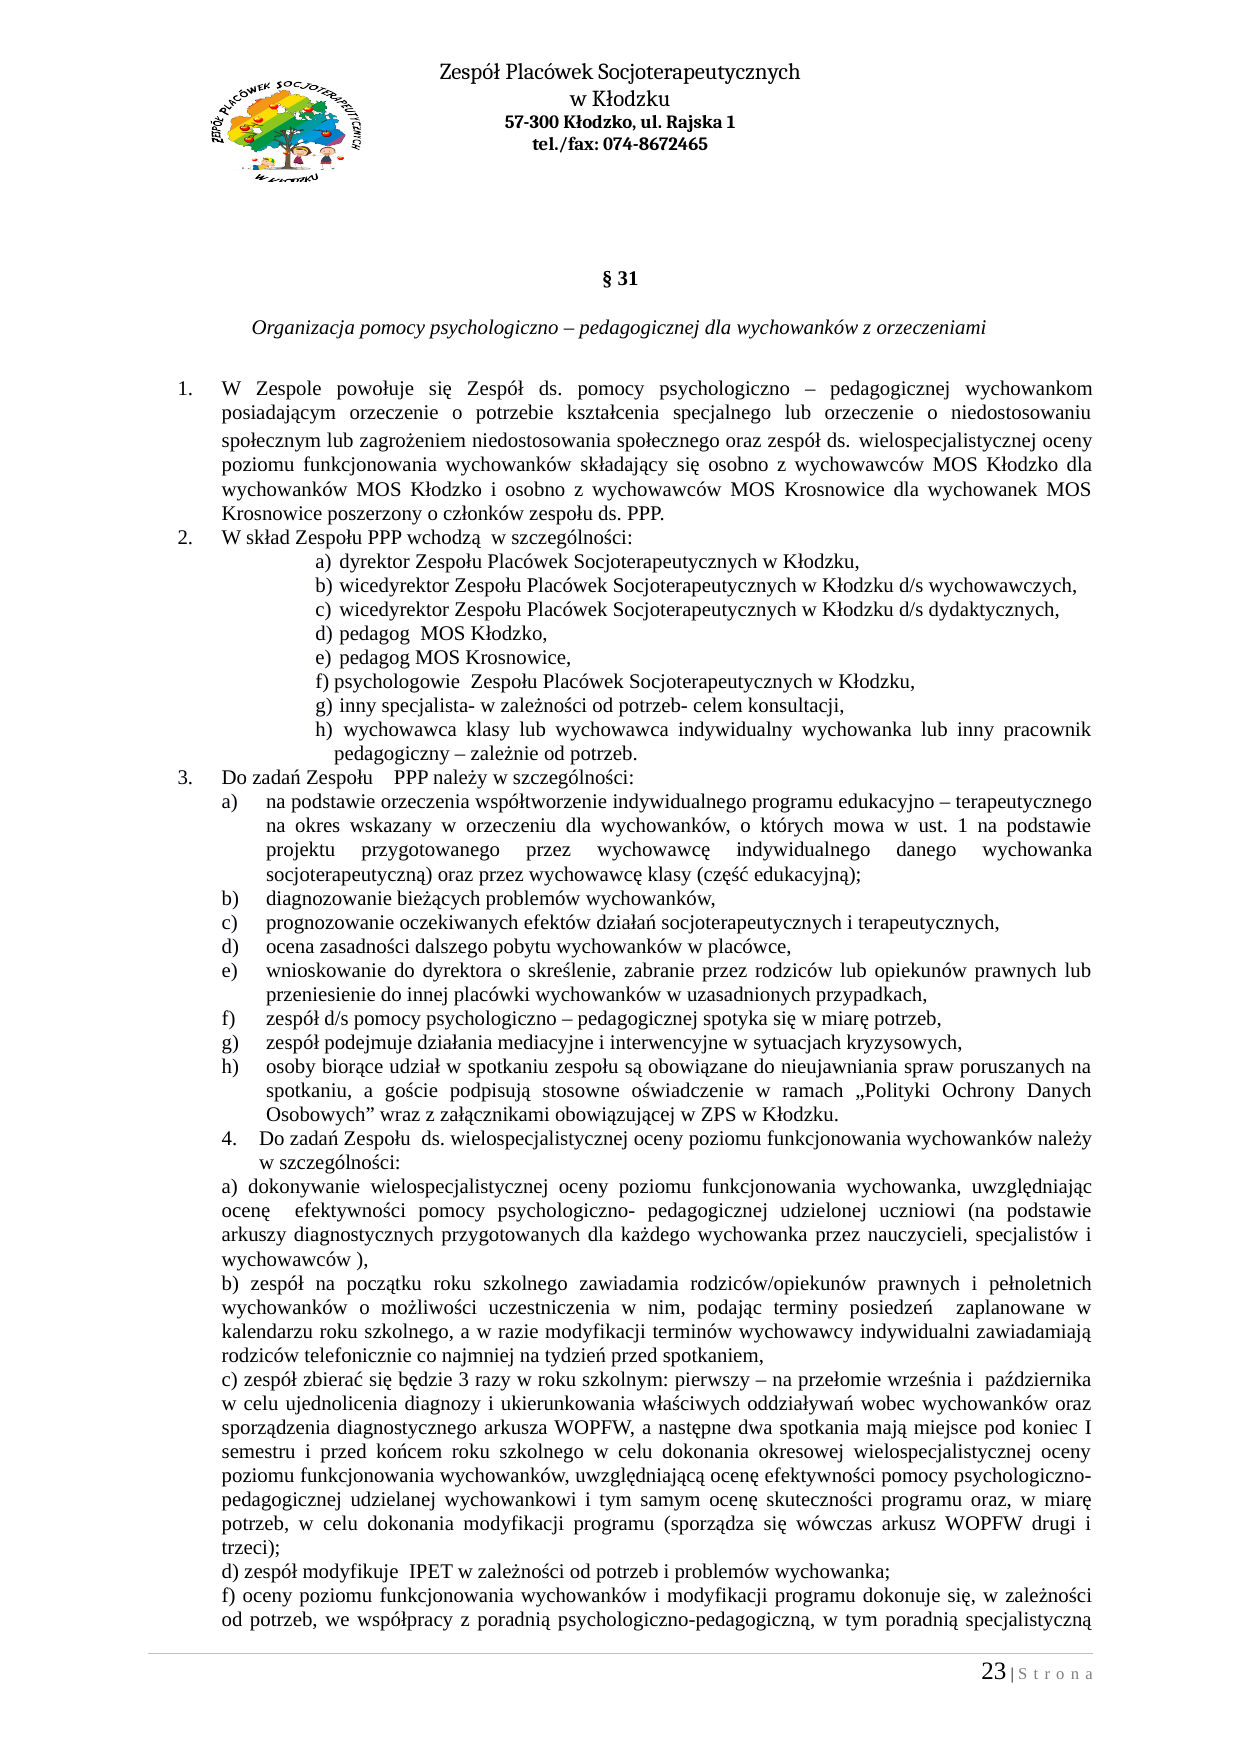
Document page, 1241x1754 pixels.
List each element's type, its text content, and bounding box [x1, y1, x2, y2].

list W skład Zespołu PPP wchodzą w szczególności: [177, 524, 1093, 549]
list wnioskowanie do dyrektora o skreślenie, zabranie przez rodziców lub opiekunów prawnych lub przeniesienie do innej placówki wychowanków w uzasadnionych przypadkach, [221, 958, 1093, 1006]
list zespół d/s pomocy psychologiczno – pedagogicznej spotyka się w miarę potrzeb, [221, 1006, 1093, 1030]
subtitle Organizacja pomocy psychologiczno – pedagogicznej dla wychowanków z orzeczeniami [148, 315, 1093, 339]
list osoby biorące udział w spotkaniu zespołu są obowiązane do nieujawniania spraw poruszanych na spotkaniu, a goście podpisują stosowne oświadczenie w ramach „Polityki Ochrony Danych Osobowych” wraz z załącznikami obowiązującej w ZPS w Kłodzku. [221, 1054, 1093, 1126]
text § 31 [148, 266, 1093, 290]
list pedagog MOS Kłodzko, [315, 621, 1093, 645]
list wicedyrektor Zespołu Placówek Socjoterapeutycznych w Kłodzku d/s dydaktycznych, [315, 597, 1093, 621]
list diagnozowanie bieżących problemów wychowanków, [221, 886, 1093, 909]
list Do zadań Zespołu ds. wielospecjalistycznej oceny poziomu funkcjonowania wychowanków należy w szczególności: [221, 1126, 1093, 1174]
list na podstawie orzeczenia współtworzenie indywidualnego programu edukacyjno – terapeutycznego na okres wskazany w orzeczeniu dla wychowanków, o których mowa w ust. 1 na podstawie projektu przygotowanego przez wychowawcę indywidualnego danego wychowanka socjoterapeutyczną) oraz przez wychowawcę klasy (część edukacyjną); [221, 789, 1093, 886]
list ocena zasadności dalszego pobytu wychowanków w placówce, [221, 934, 1093, 958]
list dyrektor Zespołu Placówek Socjoterapeutycznych w Kłodzku, [315, 549, 1093, 573]
list prognozowanie oczekiwanych efektów działań socjoterapeutycznych i terapeutycznych, [221, 909, 1093, 934]
list inny specjalista- w zależności od potrzeb- celem konsultacji, [315, 693, 1093, 717]
list psychologowie Zespołu Placówek Socjoterapeutycznych w Kłodzku, [315, 669, 1093, 693]
list Do zadań Zespołu PPP należy w szczególności: [177, 765, 1093, 789]
picture [210, 81, 361, 182]
list W Zespole powołuje się Zespół ds. pomocy psychologiczno – pedagogicznej wychowankom posiadającym orzeczenie o potrzebie kształcenia specjalnego lub orzeczenie o niedostosowaniu społecznym lub zagrożeniem niedostosowania społecznego oraz zespół ds. wielospecjalistycznej oceny poziomu funkcjonowania wychowanków składający się osobno z wychowawców MOS Kłodzko dla wychowanków MOS Kłodzko i osobno z wychowawców MOS Krosnowice dla wychowanek MOS Krosnowice poszerzony o członków zespołu ds. PPP. [177, 376, 1093, 524]
list wicedyrektor Zespołu Placówek Socjoterapeutycznych w Kłodzku d/s wychowawczych, [315, 573, 1093, 597]
text d) zespół modyfikuje IPET w zależności od potrzeb i problemów wychowanka; [221, 1559, 1093, 1583]
text c) zespół zbierać się będzie 3 razy w roku szkolnym: pierwszy – na przełomie września i października w celu ujednolicenia diagnozy i ukierunkowania właściwych oddziaływań wobec wychowanków oraz sporządzenia diagnostycznego arkusza WOPFW, a następne dwa spotkania mają miejsce pod koniec I semestru i przed końcem roku szkolnego w celu dokonania okresowej wielospecjalistycznej oceny poziomu funkcjonowania wychowanków, uwzględniającą ocenę efektywności pomocy psychologiczno-pedagogicznej udzielanej wychowankowi i tym samym ocenę skuteczności programu oraz, w miarę potrzeb, w celu dokonania modyfikacji programu (sporządza się wówczas arkusz WOPFW drugi i trzeci); [221, 1367, 1093, 1559]
list wychowawca klasy lub wychowawca indywidualny wychowanka lub inny pracownik pedagogiczny – zależnie od potrzeb. [315, 717, 1093, 765]
list pedagog MOS Krosnowice, [315, 645, 1093, 669]
text b) zespół na początku roku szkolnego zawiadamia rodziców/opiekunów prawnych i pełnoletnich wychowanków o możliwości uczestniczenia w nim, podając terminy posiedzeń zaplanowane w kalendarzu roku szkolnego, a w razie modyfikacji terminów wychowawcy indywidualni zawiadamiają rodziców telefonicznie co najmniej na tydzień przed spotkaniem, [221, 1271, 1093, 1367]
text a) dokonywanie wielospecjalistycznej oceny poziomu funkcjonowania wychowanka, uwzględniając ocenę efektywności pomocy psychologiczno- pedagogicznej udzielonej uczniowi (na podstawie arkuszy diagnostycznych przygotowanych dla każdego wychowanka przez nauczycieli, specjalistów i wychowawców ), [221, 1174, 1093, 1271]
list zespół podejmuje działania mediacyjne i interwencyjne w sytuacjach kryzysowych, [221, 1030, 1093, 1054]
